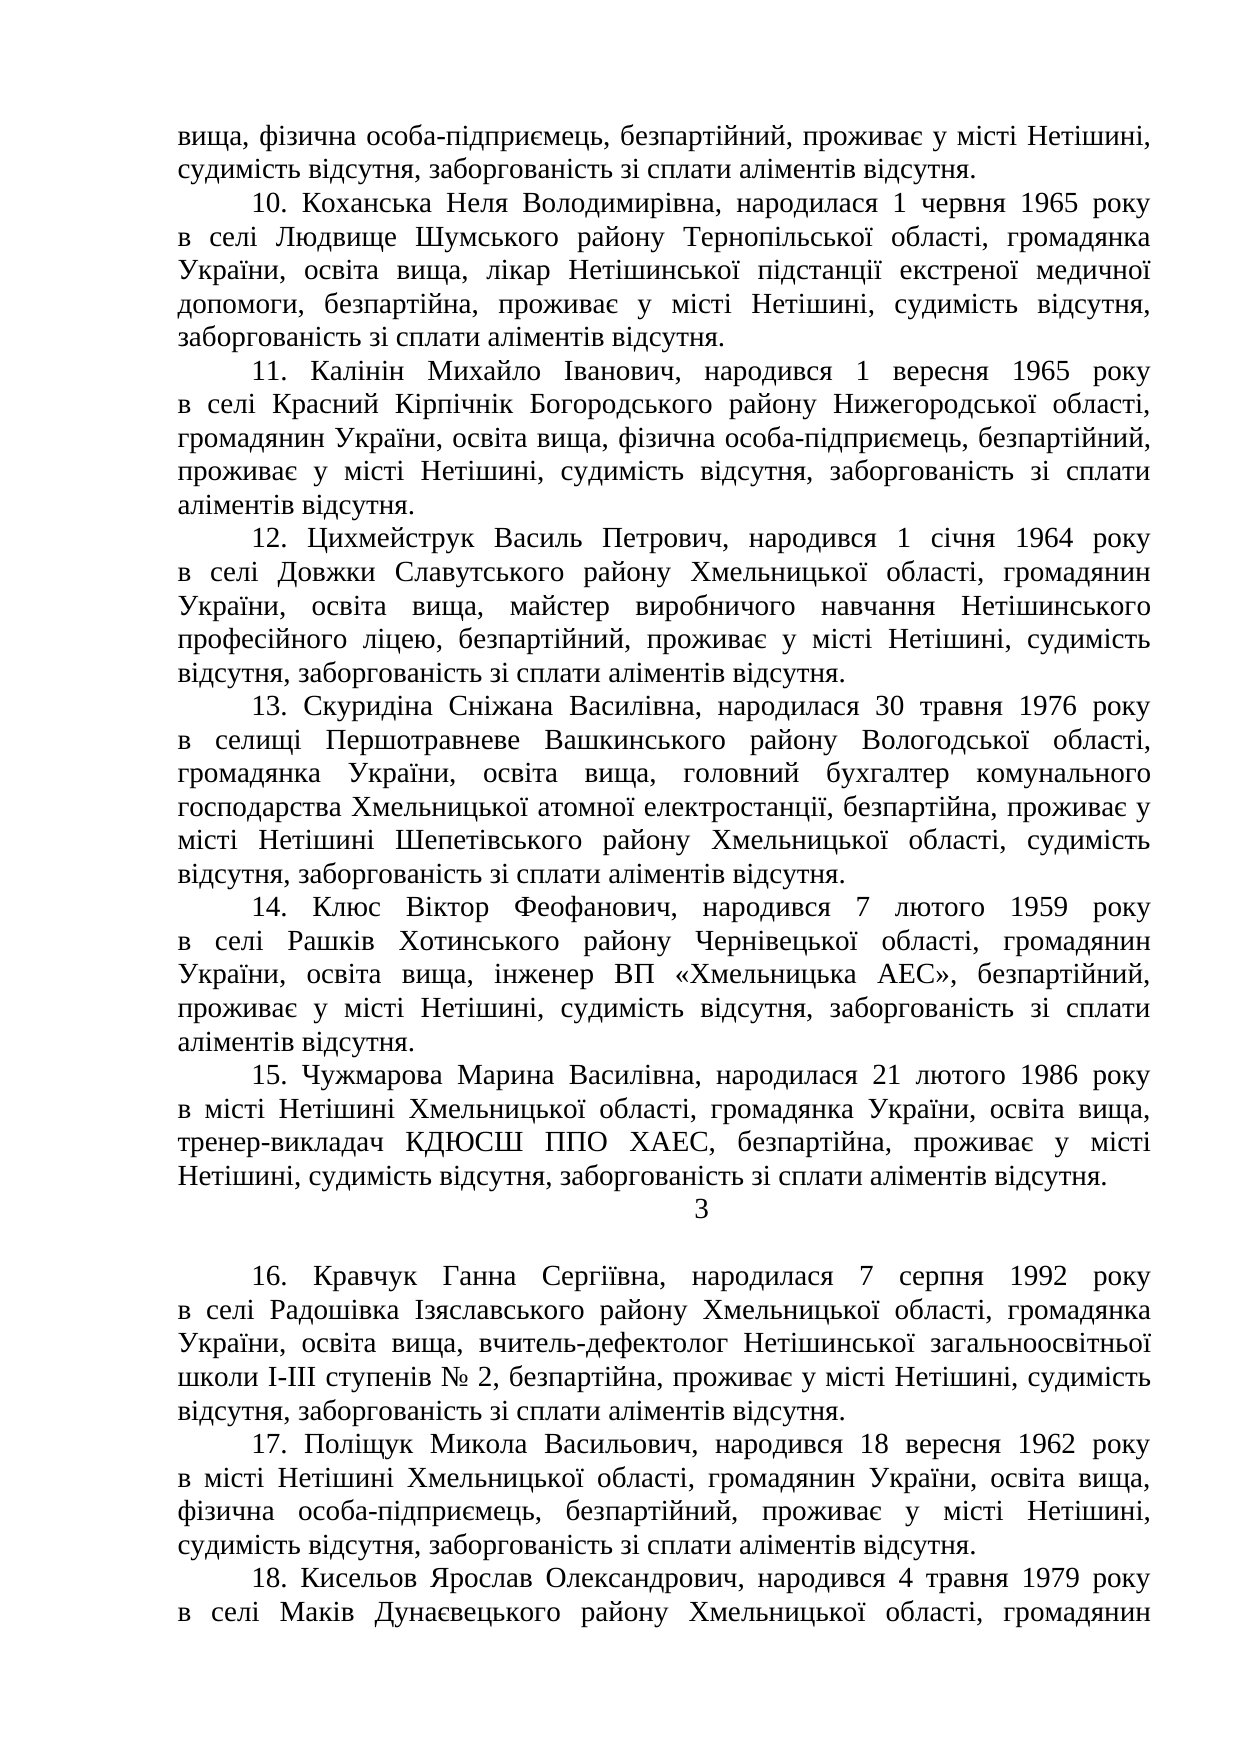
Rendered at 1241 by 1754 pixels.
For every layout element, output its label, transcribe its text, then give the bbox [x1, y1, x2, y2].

text 3 [177, 1191, 1152, 1225]
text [177, 118, 1152, 185]
text 16. Кравчук Ганна Сергіївна, народилася 7 серпня 1992 року в селі Радошівка Ізяславського району Хмельницької області, громадянка України, освіта вища, вчитель-дефектолог Нетішинської загальноосвітньої школи I-III ступенів № 2, безпартійна, проживає у місті Нетішині, судимість відсутня, заборгованість зі сплати аліментів відсутня. [177, 1258, 1152, 1426]
text 17. Поліщук Микола Васильович, народився 18 вересня 1962 року в місті Нетішині Хмельницької області, громадянин України, освіта вища, фізична особа-підприємець, безпартійний, проживає у місті Нетішині, судимість відсутня, заборгованість зі сплати аліментів відсутня. [177, 1426, 1152, 1560]
text 15. Чужмарова Марина Василівна, народилася 21 лютого 1986 року в місті Нетішині Хмельницької області, громадянка України, освіта вища, тренер-викладач КДЮСШ ППО ХАЕС, безпартійна, проживає у місті Нетішині, судимість відсутня, заборгованість зі сплати аліментів відсутня. [177, 1057, 1152, 1191]
text 10. Коханська Неля Володимирівна, народилася 1 червня 1965 року в селі Людвище Шумського району Тернопільської області, громадянка України, освіта вища, лікар Нетішинської підстанції екстреної медичної допомоги, безпартійна, проживає у місті Нетішині, судимість відсутня, заборгованість зі сплати аліментів відсутня. [177, 185, 1152, 353]
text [177, 1560, 1152, 1627]
text 11. Калінін Михайло Іванович, народився 1 вересня 1965 року в селі Красний Кірпічнік Богородського району Нижегородської області, громадянин України, освіта вища, фізична особа-підприємець, безпартійний, проживає у місті Нетішині, судимість відсутня, заборгованість зі сплати аліментів відсутня. [177, 353, 1152, 521]
text 13. Скуридіна Сніжана Василівна, народилася 30 травня 1976 року в селищі Першотравневе Вашкинського району Вологодської області, громадянка України, освіта вища, головний бухгалтер комунального господарства Хмельницької атомної електростанції, безпартійна, проживає у місті Нетішині Шепетівського району Хмельницької області, судимість відсутня, заборгованість зі сплати аліментів відсутня. [177, 688, 1152, 889]
text 14. Клюс Віктор Феофанович, народився 7 лютого 1959 року в селі Рашків Хотинського району Чернівецької області, громадянин України, освіта вища, інженер ВП «Хмельницька АЕС», безпартійний, проживає у місті Нетішині, судимість відсутня, заборгованість зі сплати аліментів відсутня. [177, 889, 1152, 1057]
text 12. Цихмейструк Василь Петрович, народився 1 січня 1964 року в селі Довжки Славутського району Хмельницької області, громадянин України, освіта вища, майстер виробничого навчання Нетішинського професійного ліцею, безпартійний, проживає у місті Нетішині, судимість відсутня, заборгованість зі сплати аліментів відсутня. [177, 521, 1152, 688]
